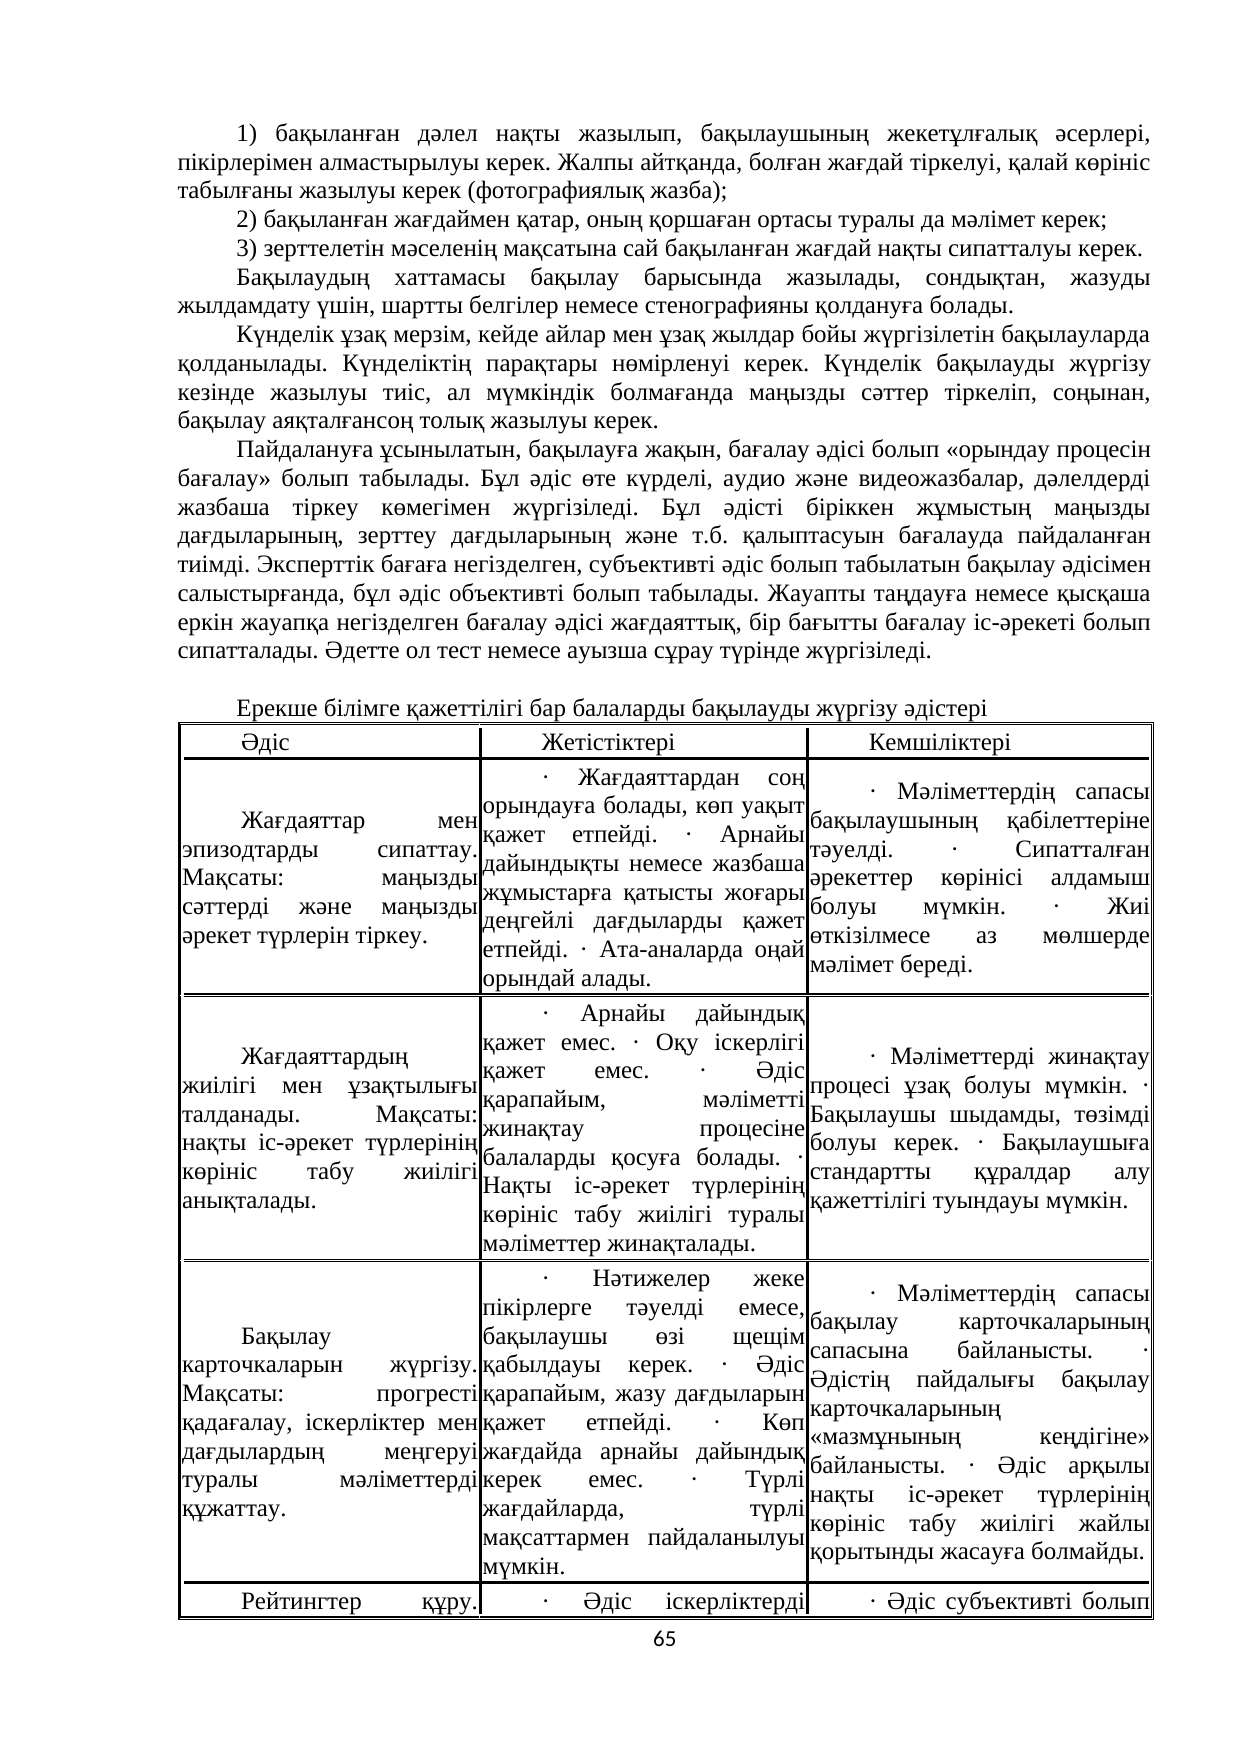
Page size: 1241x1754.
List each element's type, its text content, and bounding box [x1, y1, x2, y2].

table_header Кемшіліктері [807, 725, 1151, 757]
text Бақылаудың хаттамасы бақылау барысында жазылады, сондықтан, жазуды жылдамдату үшін, шартты белгілер немесе стенографияны қолдануға болады. [177, 262, 1152, 319]
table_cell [480, 1584, 807, 1616]
table_cell Бақылау карточкаларын жүргізу. Мақсаты: прогресті қадағалау, іскерліктер мен дағдылардың меңгеруі туралы мәліметтерді құжаттау. [181, 1259, 479, 1581]
text 3) зерттелетін мәселенің мақсатына сай бақыланған жағдай нақты сипатталуы керек. [177, 233, 1152, 262]
text Күнделік ұзақ мерзім, кейде айлар мен ұзақ жылдар бойы жүргізілетін бақылауларда қолданылады. Күнделіктің парақтары нөмірленуі керек. Күнделік бақылауды жүргізу кезінде жазылуы тиіс, ал мүмкіндік болмағанда маңызды сәттер тіркеліп, соңынан, бақылау аяқталғансоң толық жазылуы керек. [177, 319, 1152, 434]
table_cell · Жағдаяттардан соң орындауға болады, көп уақыт қажет етпейді. · Арнайы дайындықты немесе жазбаша жұмыстарға қатысты жоғары деңгейлі дағдыларды қажет етпейді. · Ата-аналарда оңай орындай алады. [482, 760, 806, 993]
text Пайдалануға ұсынылатын, бақылауға жақын, бағалау әдісі болып «орындау процесін бағалау» болып табылады. Бұл әдіс өте күрделі, аудио және видеожазбалар, дәлелдерді жазбаша тіркеу көмегімен жүргізіледі. Бұл әдісті біріккен жұмыстың маңызды дағдыларының, зерттеу дағдыларының және т.б. қалыптасуын бағалауда пайдаланған тиімді. Эксперттік бағаға негізделген, субъективті әдіс болып табылатын бақылау әдісімен салыстырғанда, бұл әдіс объективті болып табылады. Жауапты таңдауға немесе қысқаша еркін жауапқа негізделген бағалау әдісі жағдаяттық, бір бағытты бағалау іс-әрекеті болып сипатталады. Әдетте ол тест немесе ауызша сұрау түрінде жүргізіледі. [177, 434, 1152, 664]
table_cell · Мәліметтердің сапасы бақылаушының қабілеттеріне тәуелді. · Сипатталған әрекеттер көрінісі алдамыш болуы мүмкін. · Жиі өткізілмесе аз мөлшерде мәлімет береді. [809, 757, 1151, 993]
table_cell · Арнайы дайындық қажет емес. · Оқу іскерлігі қажет емес. · Әдіс қарапайым, мәліметті жинақтау процесіне балаларды қосуға болады. · Нақты іс-әрекет түрлерінің көрініс табу жиілігі туралы мәліметтер жинақталады. [482, 997, 806, 1258]
text Ерекше білімге қажеттілігі бар балаларды бақылауды жүргізу әдістері [177, 693, 1152, 722]
text 2) бақыланған жағдаймен қатар, оның қоршаған ортасы туралы да мәлімет керек; [177, 204, 1152, 233]
table_cell Жағдаяттардың жиілігі мен ұзақтылығы талданады. Мақсаты: нақты іс-әрекет түрлерінің көрініс табу жиілігі анықталады. [181, 993, 479, 1258]
table_cell · Мәліметтерді жинақтау процесі ұзақ болуы мүмкін. · Бақылаушы шыдамды, төзімді болуы керек. · Бақылаушыға стандартты құралдар алу қажеттілігі туындауы мүмкін. [809, 993, 1151, 1258]
table_cell · Нәтижелер жеке пікірлерге тәуелді емесе, бақылаушы өзі щещім қабылдауы керек. · Әдіс қарапайым, жазу дағдыларын қажет етпейді. · Көп жағдайда арнайы дайындық керек емес. · Түрлі жағдайларда, түрлі мақсаттармен пайдаланылуы мүмкін. [482, 1262, 806, 1581]
text 1) бақыланған дәлел нақты жазылып, бақылаушының жекетұлғалық әсерлері, пікірлерімен алмастырылуы керек. Жалпы айтқанда, болған жағдай тіркелуі, қалай көрініс табылғаны жазылуы керек (фотографиялық жазба); [177, 118, 1152, 204]
table_header Әдіс [180, 723, 480, 757]
table_header Жетістіктері [480, 725, 807, 757]
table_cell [181, 1581, 480, 1616]
table_cell Жағдаяттар мен эпизодтарды сипаттау. Мақсаты: маңызды сәттерді және маңызды әрекет түрлерін тіркеу. [181, 757, 479, 993]
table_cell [807, 1581, 1151, 1616]
table_cell · Мәліметтердің сапасы бақылау карточкаларының сапасына байланысты. · Әдістің пайдалығы бақылау карточкаларының «мазмұнының кеңдігіне» байланысты. · Әдіс арқылы нақты іс-әрекет түрлерінің көрініс табу жиілігі жайлы қорытынды жасауға болмайды. [809, 1259, 1151, 1581]
